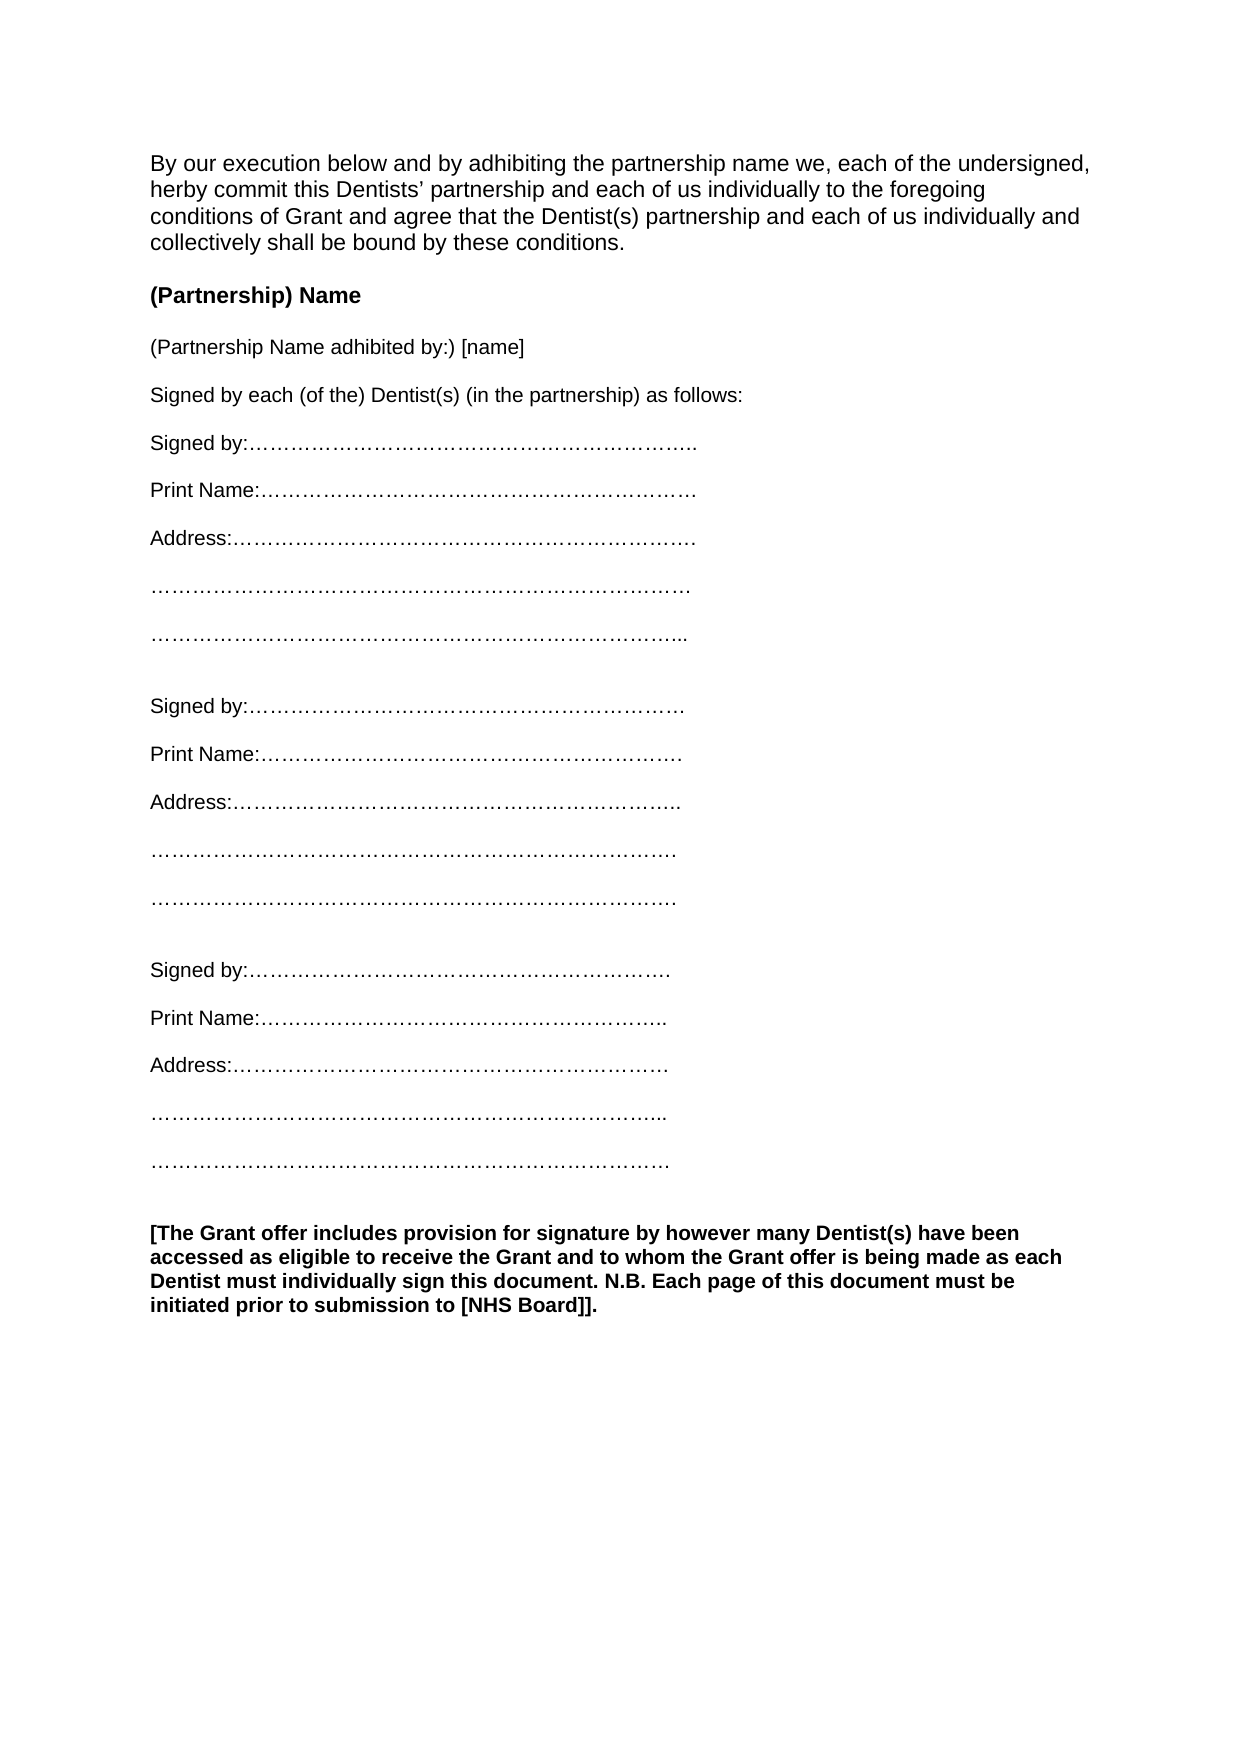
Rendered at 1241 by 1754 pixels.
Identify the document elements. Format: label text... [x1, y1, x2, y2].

text Address:……………………………………………………….. [150, 790, 1090, 814]
text …………………………………………………………………... [150, 622, 1090, 646]
text Address:……………………………………………………… [150, 1053, 1090, 1077]
text (Partnership) Name [150, 282, 1090, 308]
text Signed by:……………………………………………………….. [150, 430, 1090, 454]
text Signed by:……………………………………………………. [150, 957, 1090, 981]
text …………………………………………………………………… [150, 574, 1090, 598]
text By our execution below and by adhibiting the partnership name we, each of the undersigned, herby commit this Dentists’ partnership and each of us individually to the foregoing conditions of Grant and agree that the Dentist(s) partnership and each of us individually and collectively shall be bound by these conditions. [150, 150, 1090, 255]
text Print Name:………………………………………………….. [150, 1005, 1090, 1029]
text Address:…………………………………………………………. [150, 526, 1090, 550]
text [The Grant offer includes provision for signature by however many Dentist(s) have been accessed as eligible to receive the Grant and to whom the Grant offer is being made as each Dentist must individually sign this document. N.B. Each page of this document must be initiated prior to submission to [NHS Board]]. [150, 1221, 1090, 1317]
text Print Name:……………………………………………………. [150, 742, 1090, 766]
text (Partnership Name adhibited by:) [name] [150, 334, 1090, 358]
text Signed by each (of the) Dentist(s) (in the partnership) as follows: [150, 382, 1090, 406]
text Signed by:……………………………………………………… [150, 694, 1090, 718]
text Print Name:……………………………………………………… [150, 478, 1090, 502]
text …………………………………………………………………. [150, 886, 1090, 909]
text ………………………………………………………………... [150, 1101, 1090, 1125]
text ………………………………………………………………… [150, 1149, 1090, 1173]
text …………………………………………………………………. [150, 838, 1090, 862]
